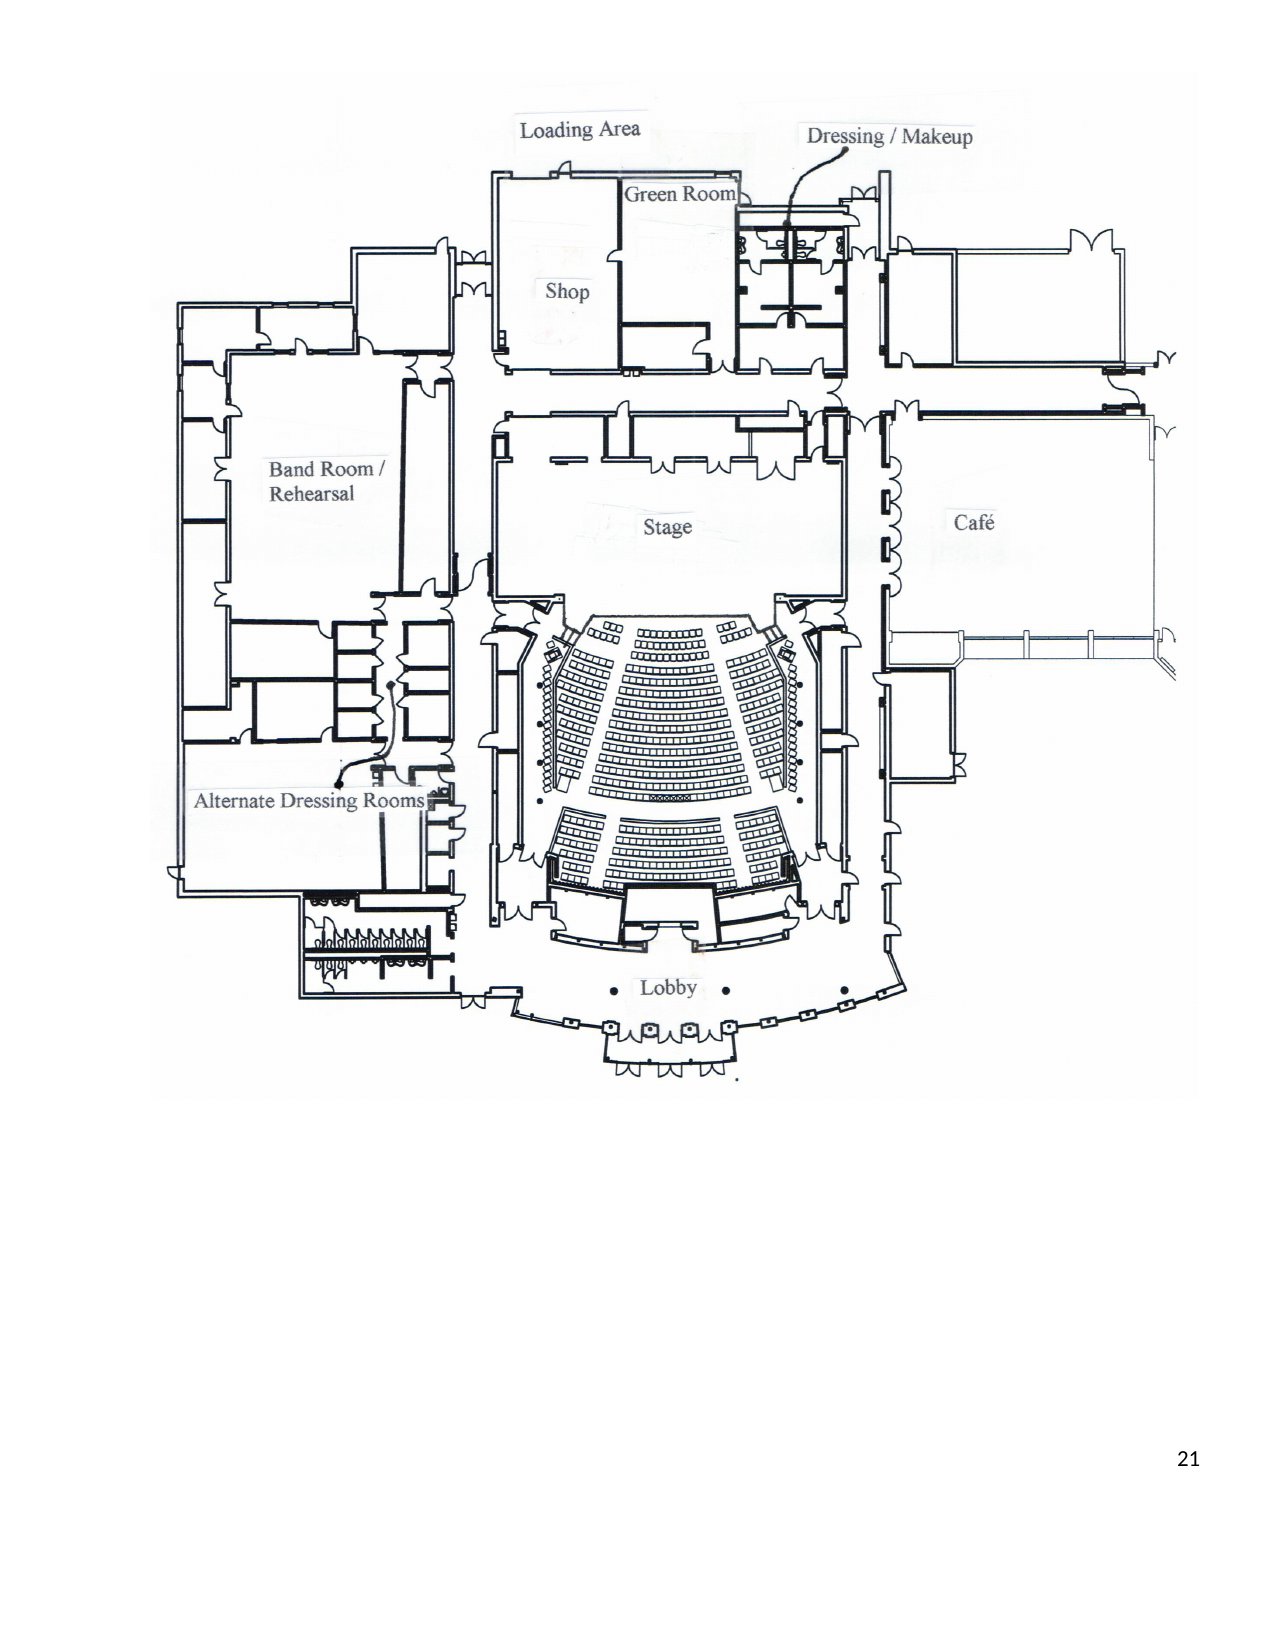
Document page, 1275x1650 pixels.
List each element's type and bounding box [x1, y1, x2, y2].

picture [150, 71, 1200, 1099]
